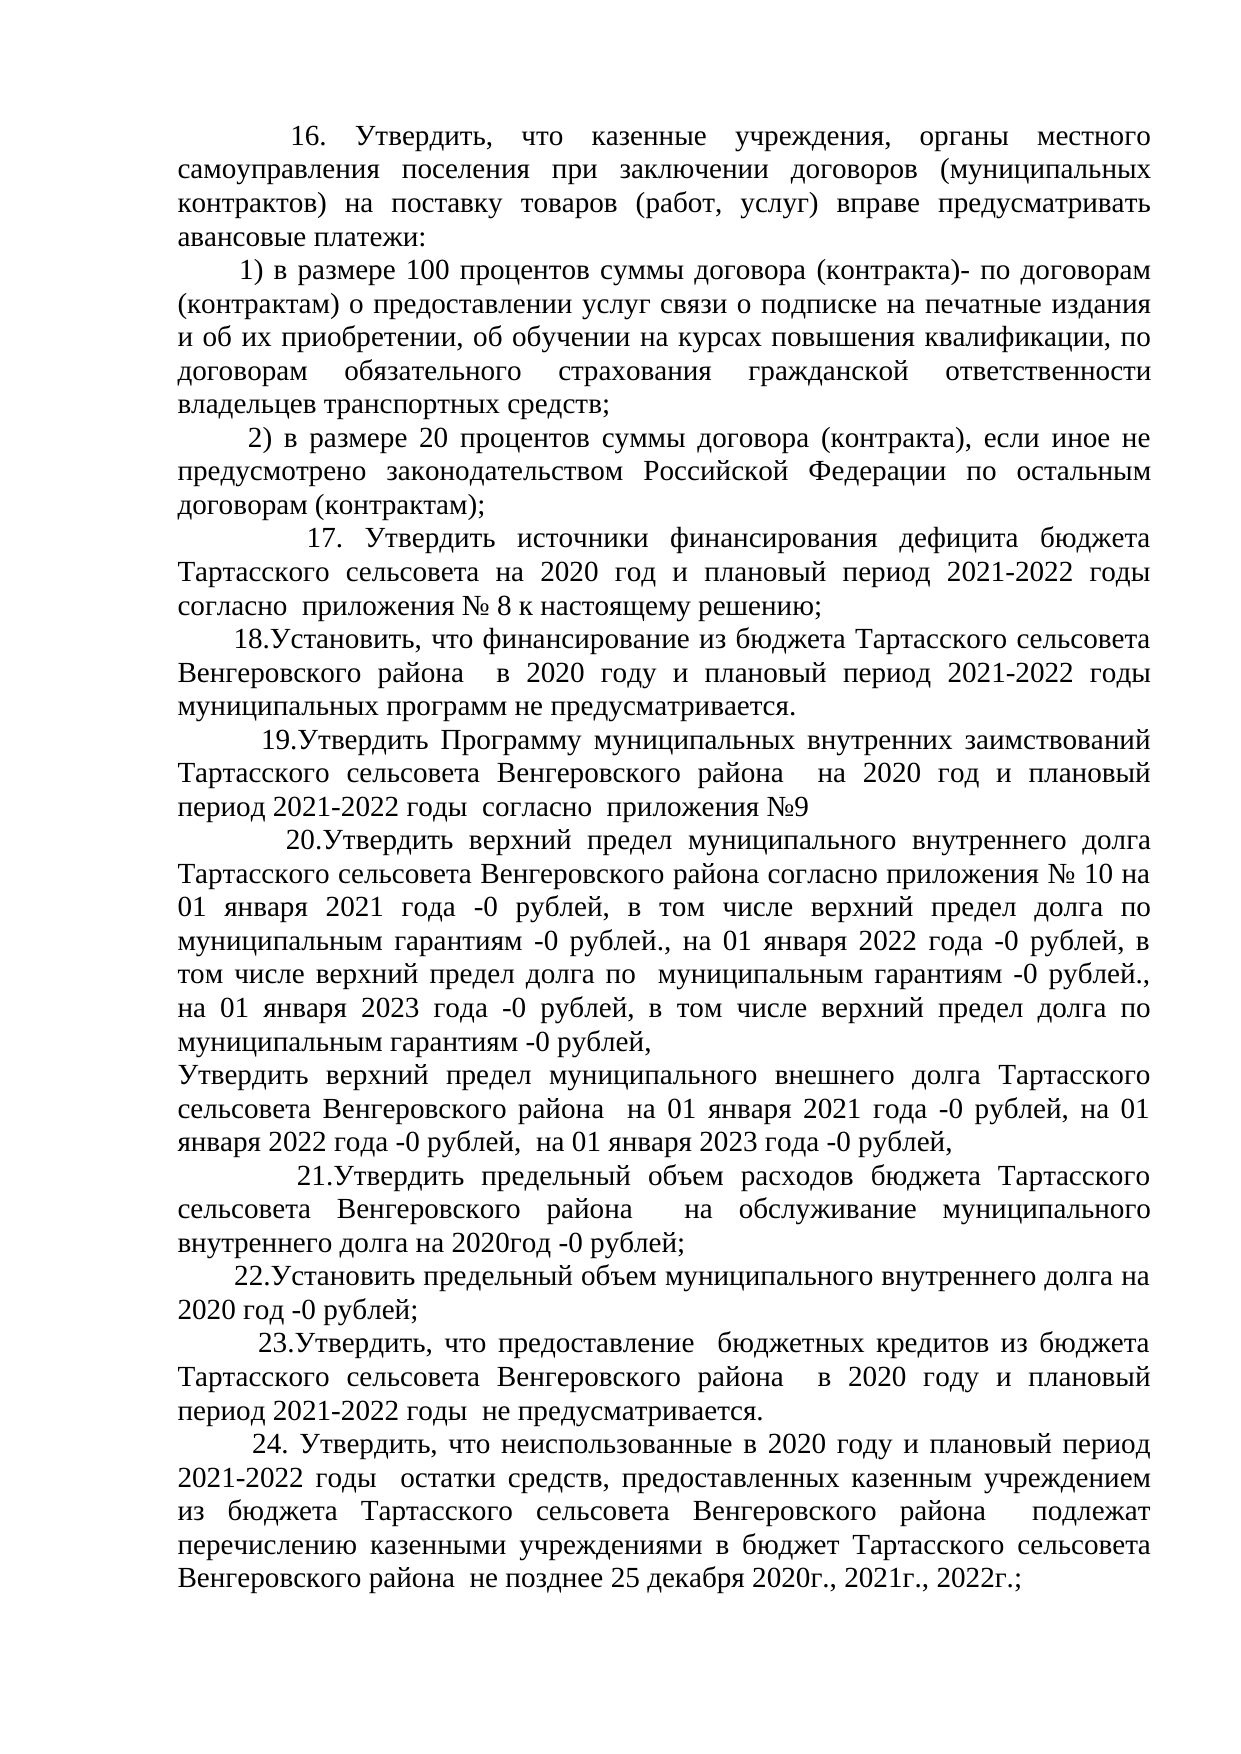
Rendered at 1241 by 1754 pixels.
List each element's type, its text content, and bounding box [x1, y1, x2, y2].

text 19.Утвердить Программу муниципальных внутренних заимствований Тартасского сельсовета Венгеровского района на 2020 год и плановый период 2021-2022 годы согласно приложения №9 [177, 722, 1152, 822]
text 16. Утвердить, что казенные учреждения, органы местного самоуправления поселения при заключении договоров (муниципальных контрактов) на поставку товаров (работ, услуг) вправе предусматривать авансовые платежи: [177, 118, 1152, 252]
text 1) в размере 100 процентов суммы договора (контракта)- по договорам (контрактам) о предоставлении услуг связи о подписке на печатные издания и об их приобретении, об обучении на курсах повышения квалификации, по договорам обязательного страхования гражданской ответственности владельцев транспортных средств; [177, 252, 1152, 420]
text 23.Утвердить, что предоставление бюджетных кредитов из бюджета Тартасского сельсовета Венгеровского района в 2020 году и плановый период 2021-2022 годы не предусматривается. [177, 1326, 1152, 1426]
text 17. Утвердить источники финансирования дефицита бюджета Тартасского сельсовета на 2020 год и плановый период 2021-2022 годы согласно приложения № 8 к настоящему решению; [177, 521, 1152, 621]
text 24. Утвердить, что неиспользованные в 2020 году и плановый период 2021-2022 годы остатки средств, предоставленных казенным учреждением из бюджета Тартасского сельсовета Венгеровского района подлежат перечислению казенными учреждениями в бюджет Тартасского сельсовета Венгеровского района не позднее 25 декабря 2020г., 2021г., 2022г.; [177, 1426, 1152, 1594]
text 2) в размере 20 процентов суммы договора (контракта), если иное не предусмотрено законодательством Российской Федерации по остальным договорам (контрактам); [177, 420, 1152, 521]
text Утвердить верхний предел муниципального внешнего долга Тартасского сельсовета Венгеровского района на 01 января 2021 года -0 рублей, на 01 января 2022 года -0 рублей, на 01 января 2023 года -0 рублей, [177, 1057, 1152, 1158]
text 20.Утвердить верхний предел муниципального внутреннего долга Тартасского сельсовета Венгеровского района согласно приложения № 10 на 01 января 2021 года -0 рублей, в том числе верхний предел долга по муниципальным гарантиям -0 рублей., на 01 января 2022 года -0 рублей, в том числе верхний предел долга по муниципальным гарантиям -0 рублей., на 01 января 2023 года -0 рублей, в том числе верхний предел долга по муниципальным гарантиям -0 рублей, [177, 822, 1152, 1057]
text 22.Установить предельный объем муниципального внутреннего долга на 2020 год -0 рублей; [177, 1258, 1152, 1326]
text 18.Установить, что финансирование из бюджета Тартасского сельсовета Венгеровского района в 2020 году и плановый период 2021-2022 годы муниципальных программ не предусматривается. [177, 621, 1152, 722]
text 21.Утвердить предельный объем расходов бюджета Тартасского сельсовета Венгеровского района на обслуживание муниципального внутреннего долга на 2020год -0 рублей; [177, 1158, 1152, 1258]
